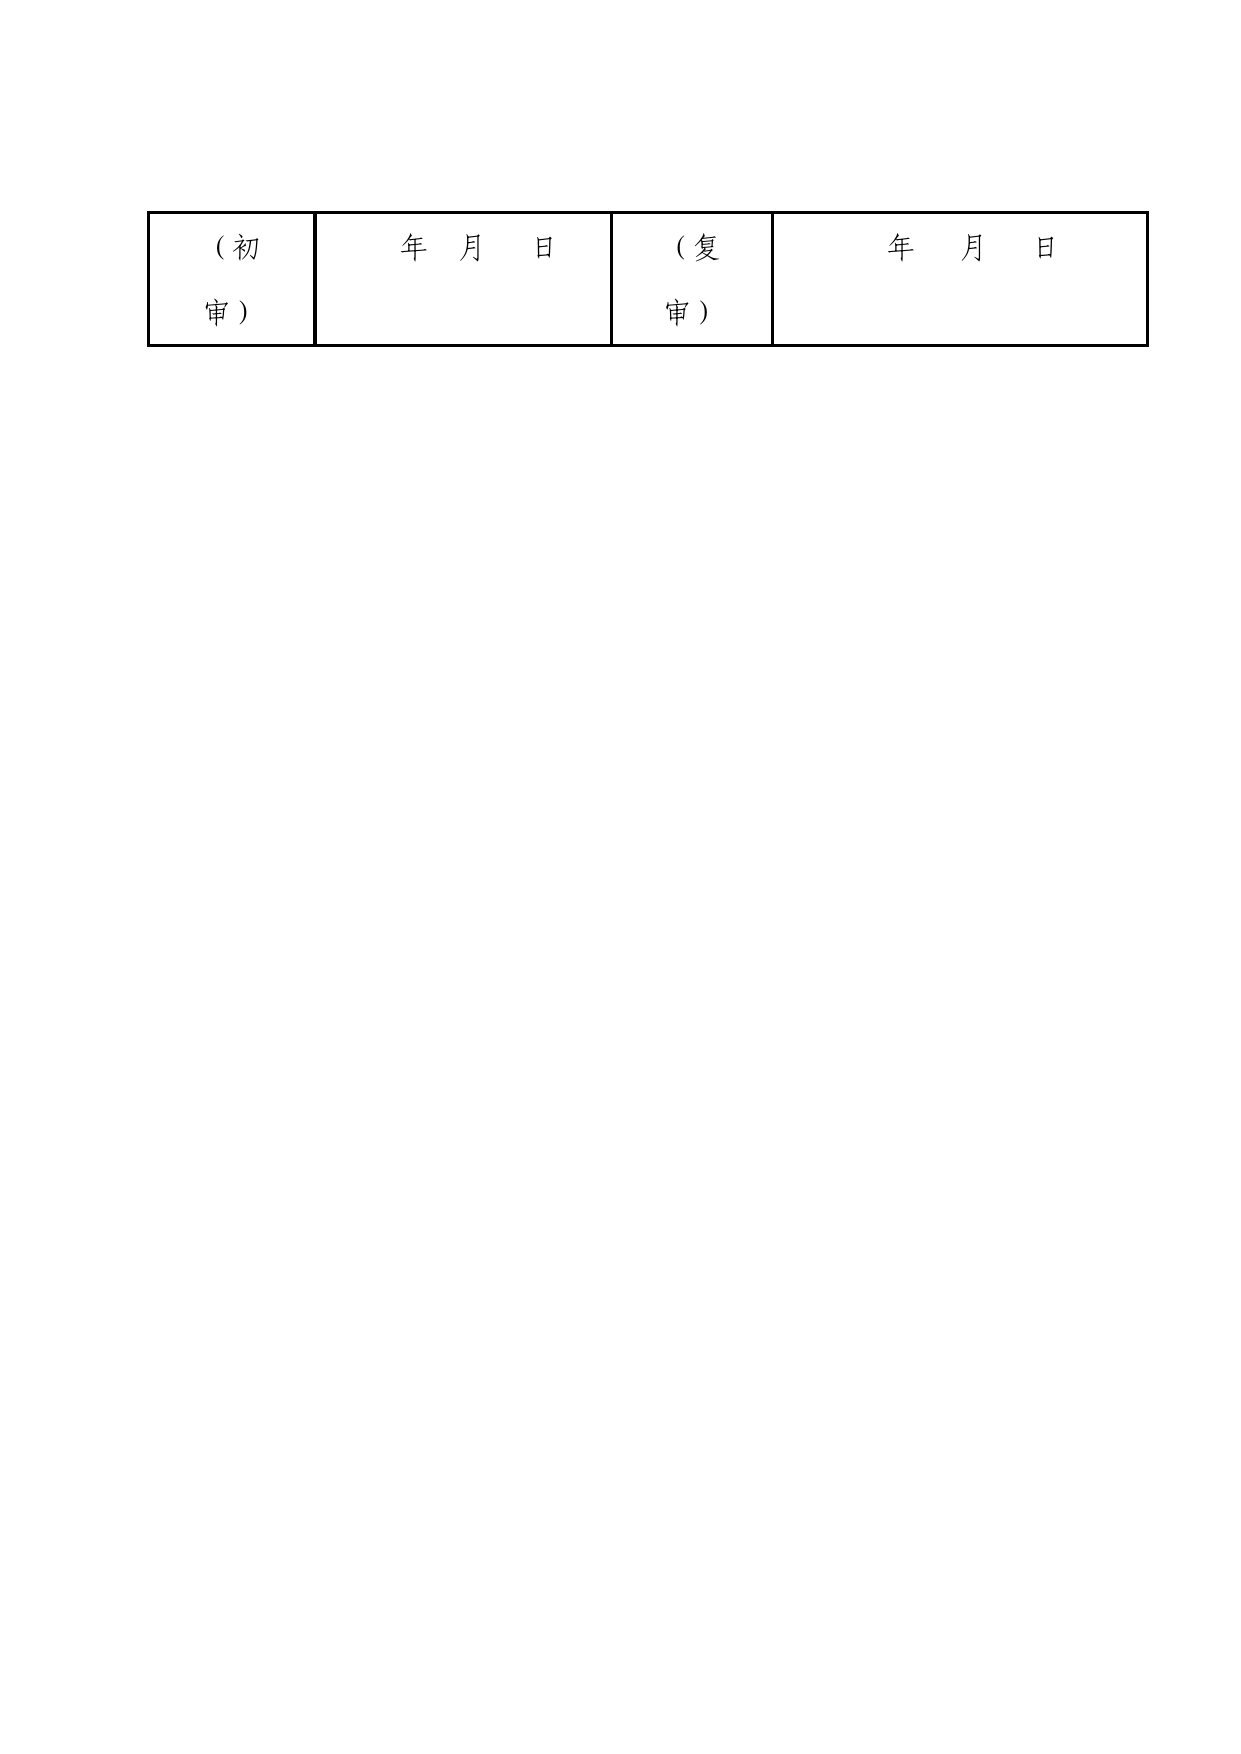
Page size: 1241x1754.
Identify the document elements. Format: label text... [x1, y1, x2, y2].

table_cell 资格审查意 见 （复 审） [613, 214, 771, 344]
table_cell 审核人： 年 月 日 [774, 214, 1146, 344]
table_cell 资格审查意 见 （初 审） [150, 214, 313, 344]
table_cell 审核人： 年 月 日 [317, 214, 610, 344]
